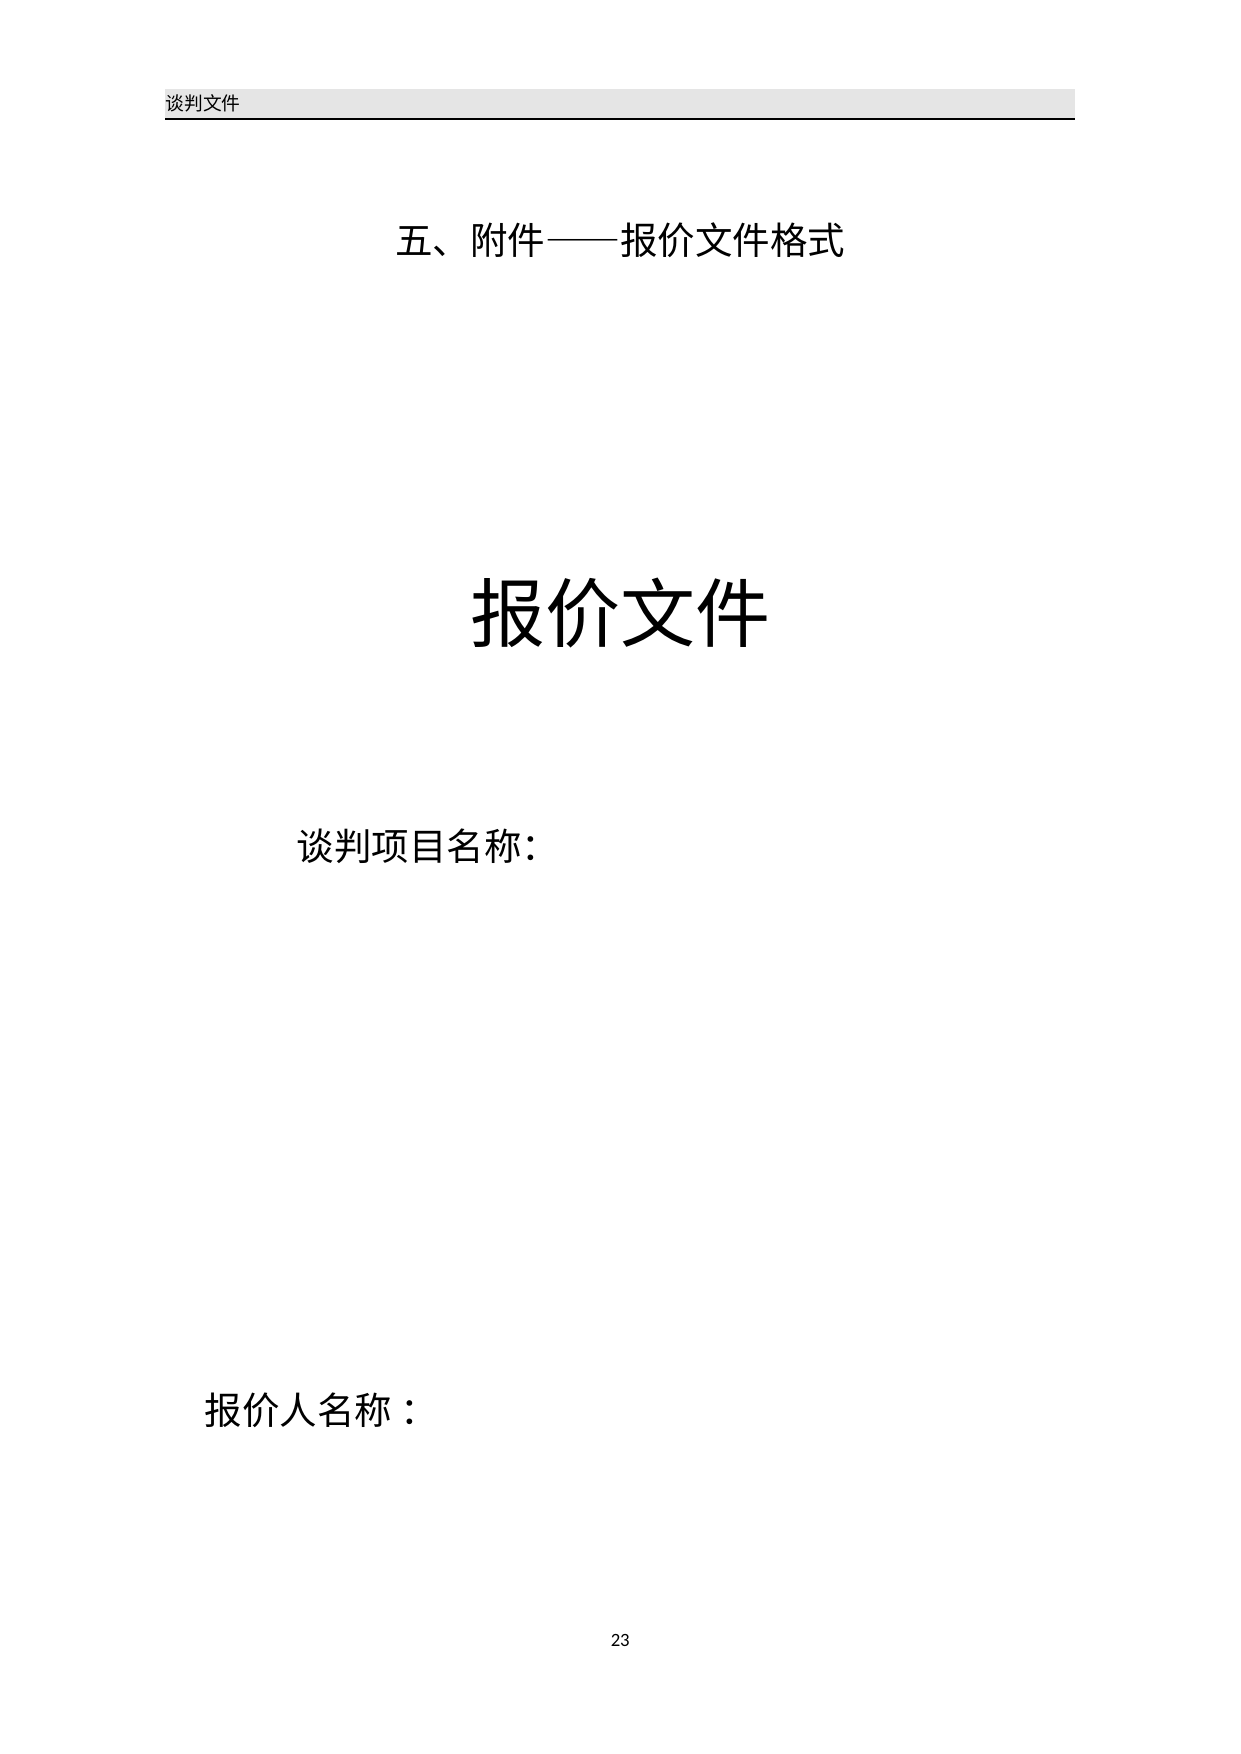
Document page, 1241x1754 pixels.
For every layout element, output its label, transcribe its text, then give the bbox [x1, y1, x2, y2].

text 、附件——报价文件格式 [165, 204, 1075, 272]
text 报价文件 [165, 541, 1075, 676]
text 报价人名称 ： [165, 1374, 1075, 1441]
text 谈判项目名称： [165, 810, 1075, 877]
